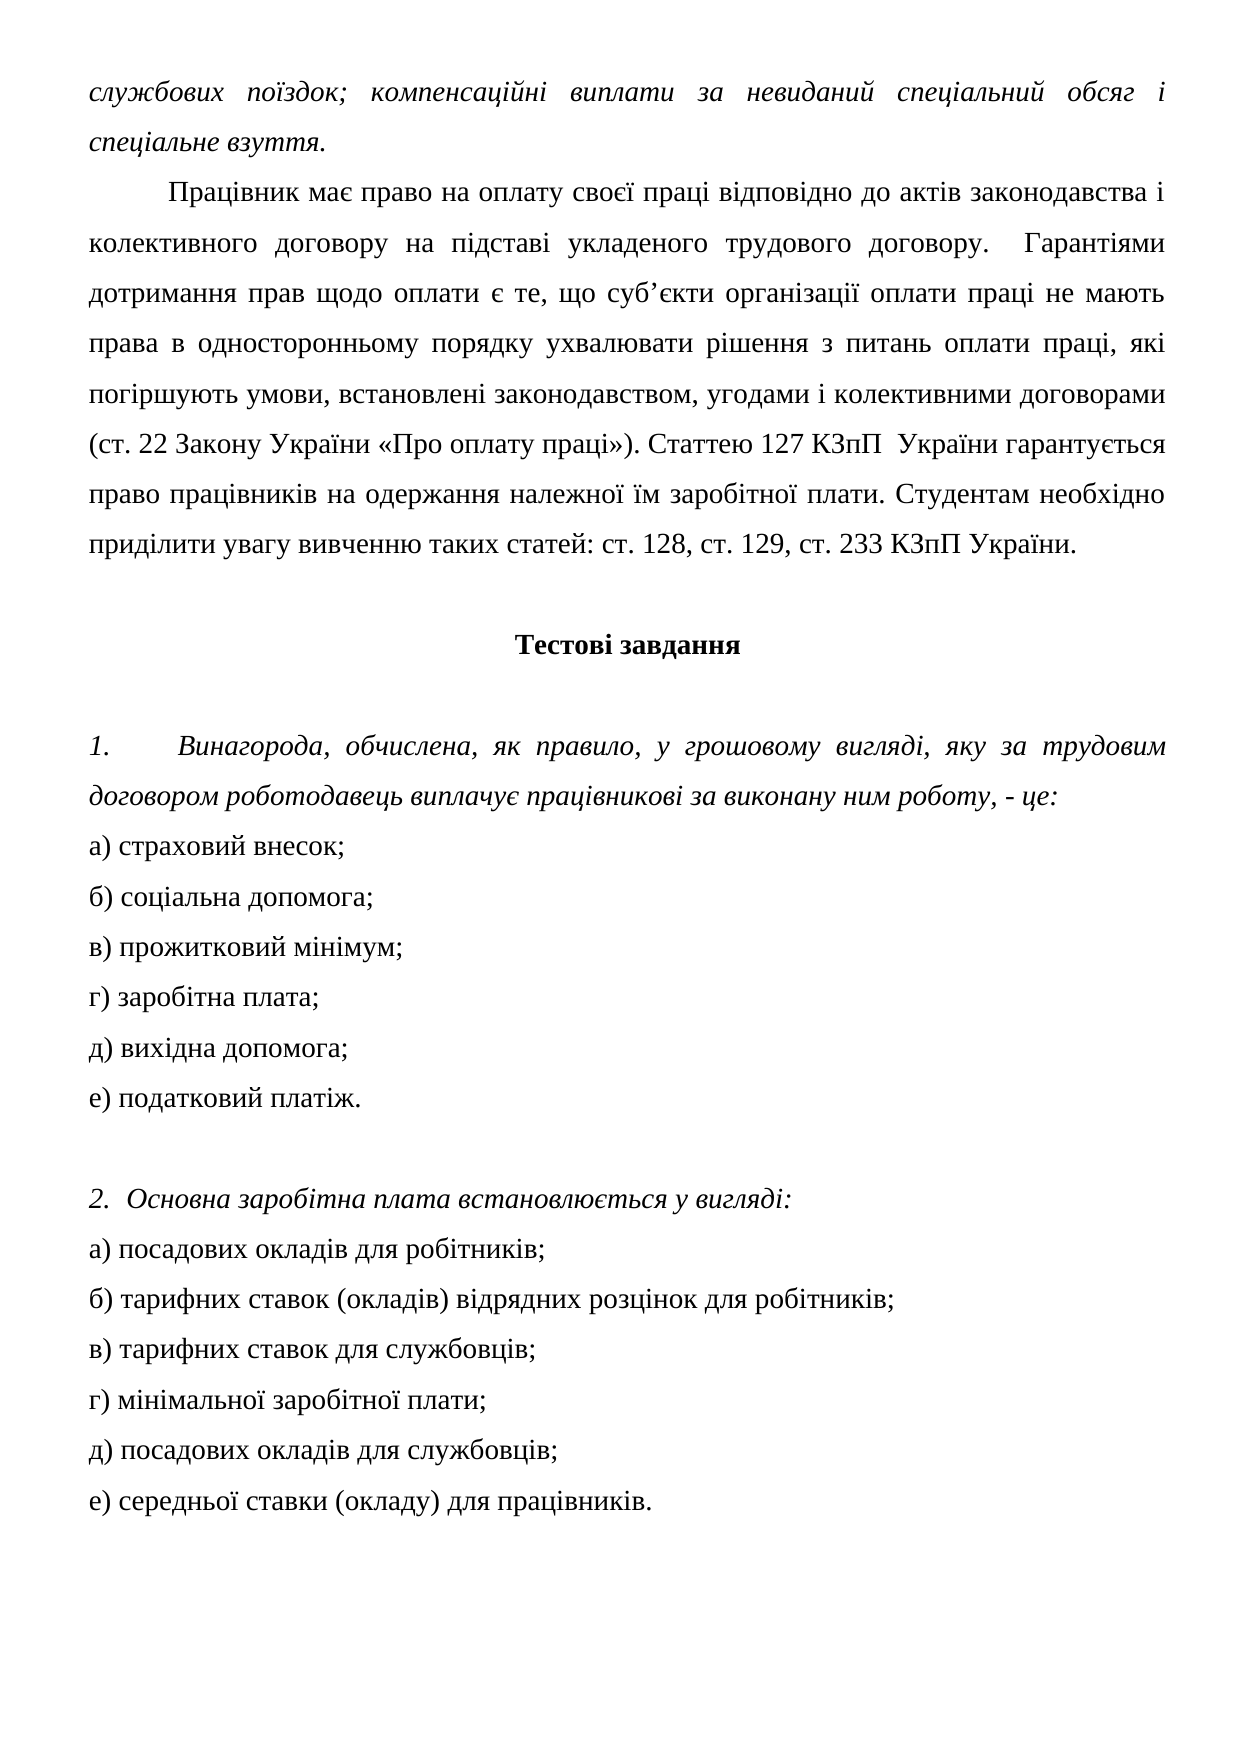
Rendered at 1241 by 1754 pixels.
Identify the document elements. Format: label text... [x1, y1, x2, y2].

list Тестові завдання [88, 627, 1167, 661]
list е) податковий платіж. [88, 1080, 1167, 1114]
list а) посадових окладів для робітників; [88, 1231, 1167, 1264]
list Основна заробітна плата встановлюється у вигляді: [88, 1181, 1167, 1214]
list г) мінімальної заробітної плати; [88, 1382, 1167, 1416]
list д) вихідна допомога; [88, 1030, 1167, 1063]
list д) посадових окладів для службовців; [88, 1432, 1167, 1466]
list б) тарифних ставок (окладів) відрядних розцінок для робітників; [88, 1281, 1167, 1315]
list г) заробітна плата; [88, 979, 1167, 1013]
list е) середньої ставки (окладу) для працівників. [88, 1483, 1167, 1516]
list Працівник має право на оплату своєї праці відповідно до актів законодавства і колективного договору на підставі укладеного трудового договору. Гарантіями дотримання прав щодо оплати є те, що суб’єкти організації оплати праці не мають права в односторонньому порядку ухвалювати рішення з питань оплати праці, які погіршують умови, встановлені законодавством, угодами і колективними договорами (ст. 22 Закону України «Про оплату праці»). Статтею 127 КЗпП України гарантується право працівників на одержання належної їм заробітної плати. Студентам необхідно приділити увагу вивченню таких статей: ст. 128, ст. 129, ст. 233 КЗпП України. [88, 174, 1167, 560]
list Винагорода, обчислена, як правило, у грошовому вигляді, яку за трудовим договором роботодавець виплачує працівникові за виконану ним роботу, - це: [88, 728, 1167, 812]
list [88, 74, 1167, 158]
list б) соціальна допомога; [88, 879, 1167, 912]
list в) прожитковий мінімум; [88, 929, 1167, 963]
list в) тарифних ставок для службовців; [88, 1332, 1167, 1365]
list а) страховий внесок; [88, 828, 1167, 862]
